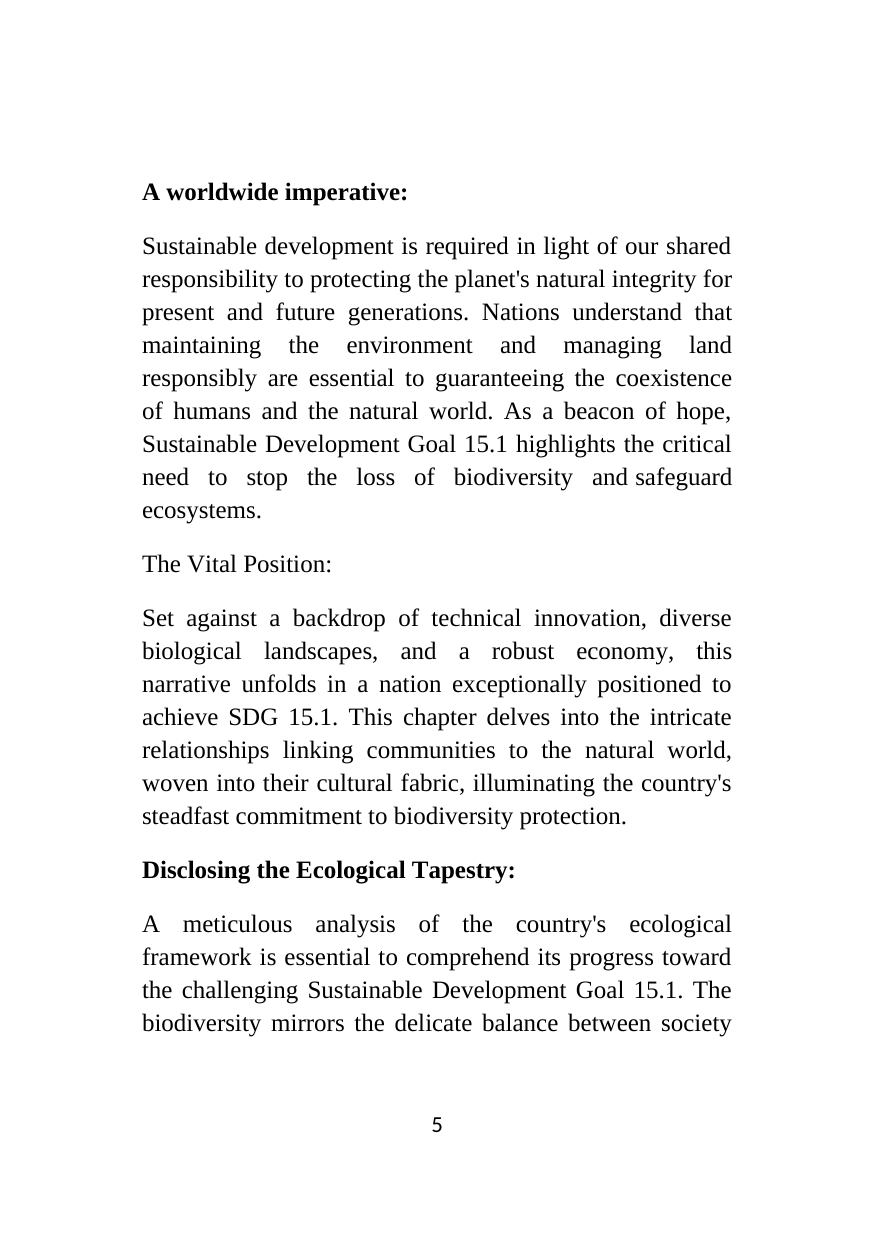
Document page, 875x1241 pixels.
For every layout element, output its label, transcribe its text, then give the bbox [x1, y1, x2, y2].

text A worldwide imperative: [142, 177, 732, 206]
text Disclosing the Ecological Tapestry: [142, 855, 732, 884]
text Set against a backdrop of technical innovation, diverse biological landscapes, and a robust economy, this narrative unfolds in a nation exceptionally positioned to achieve SDG 15.1. This chapter delves into the intricate relationships linking communities to the natural world, woven into their cultural fabric, illuminating the country's steadfast commitment to biodiversity protection. [142, 603, 732, 830]
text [142, 909, 732, 1037]
text The Vital Position: [142, 549, 732, 578]
text Sustainable development is required in light of our shared responsibility to protecting the planet's natural integrity for present and future generations. Nations understand that maintaining the environment and managing land responsibly are essential to guaranteeing the coexistence of humans and the natural world. As a beacon of hope, Sustainable Development Goal 15.1 highlights the critical need to stop the loss of biodiversity and safeguard ecosystems. [142, 231, 732, 524]
